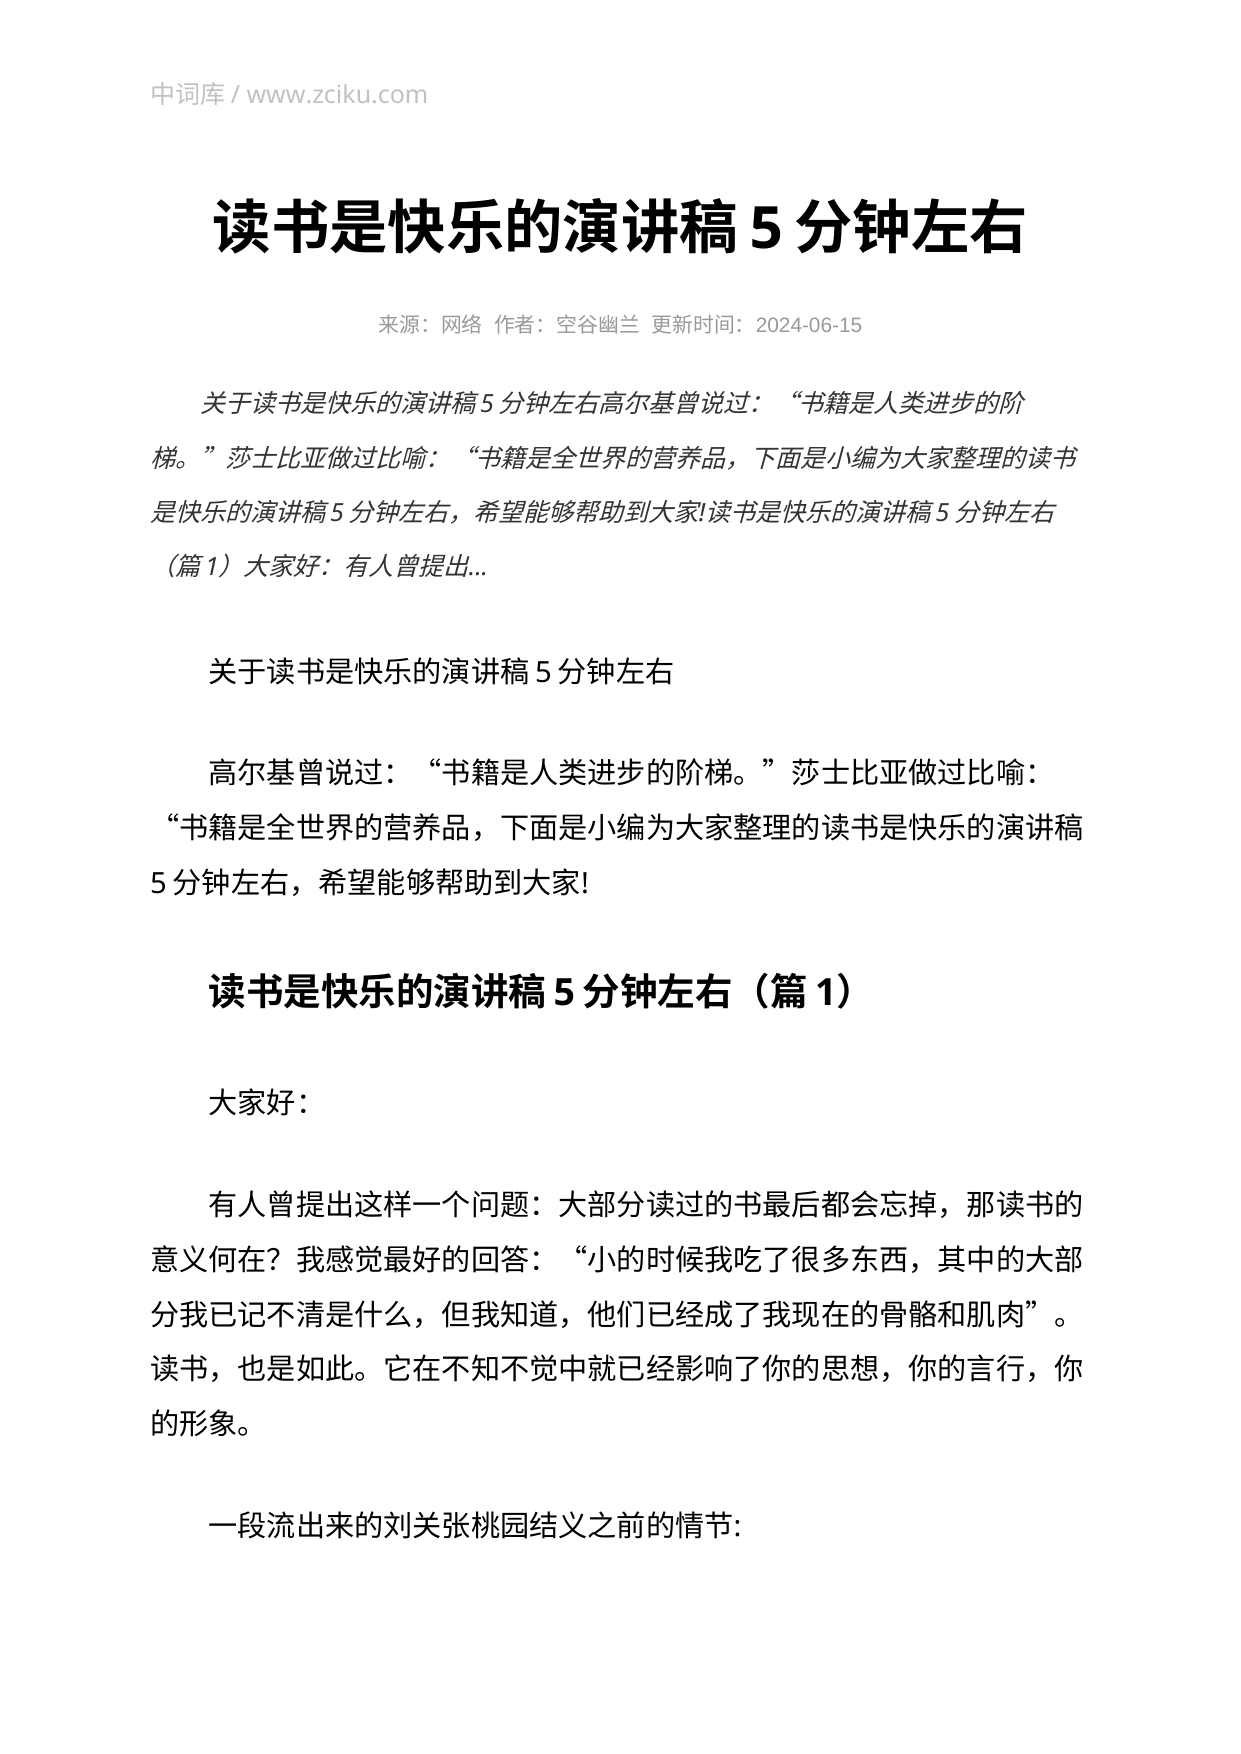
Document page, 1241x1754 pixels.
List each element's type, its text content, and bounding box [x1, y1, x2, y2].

text 关于读书是快乐的演讲稿5分钟左右高尔基曾说过：“书籍是人类进步的阶梯。”莎士比亚做过比喻：“书籍是全世界的营养品，下面是小编为大家整理的读书是快乐的演讲稿5分钟左右，希望能够帮助到大家!读书是快乐的演讲稿5分钟左右（篇1）大家好：有人曾提出... [150, 384, 1090, 583]
text 读书是快乐的演讲稿5分钟左右（篇1） [150, 962, 1090, 1016]
text 关于读书是快乐的演讲稿5分钟左右 [150, 648, 1090, 691]
text 一段流出来的刘关张桃园结义之前的情节: [150, 1503, 1090, 1545]
text 来源：网络 作者：空谷幽兰 更新时间：2024-06-15 [150, 313, 1090, 337]
text 有人曾提出这样一个问题：大部分读过的书最后都会忘掉，那读书的意义何在？我感觉最好的回答：“小的时候我吃了很多东西，其中的大部分我已记不清是什么，但我知道，他们已经成了我现在的骨骼和肌肉”。读书，也是如此。它在不知不觉中就已经影响了你的思想，你的言行，你的形象。 [150, 1181, 1090, 1443]
subtitle 读书是快乐的演讲稿5分钟左右 [150, 181, 1090, 266]
text 高尔基曾说过：“书籍是人类进步的阶梯。”莎士比亚做过比喻：“书籍是全世界的营养品，下面是小编为大家整理的读书是快乐的演讲稿5分钟左右，希望能够帮助到大家! [150, 750, 1090, 902]
text 大家好： [150, 1079, 1090, 1122]
